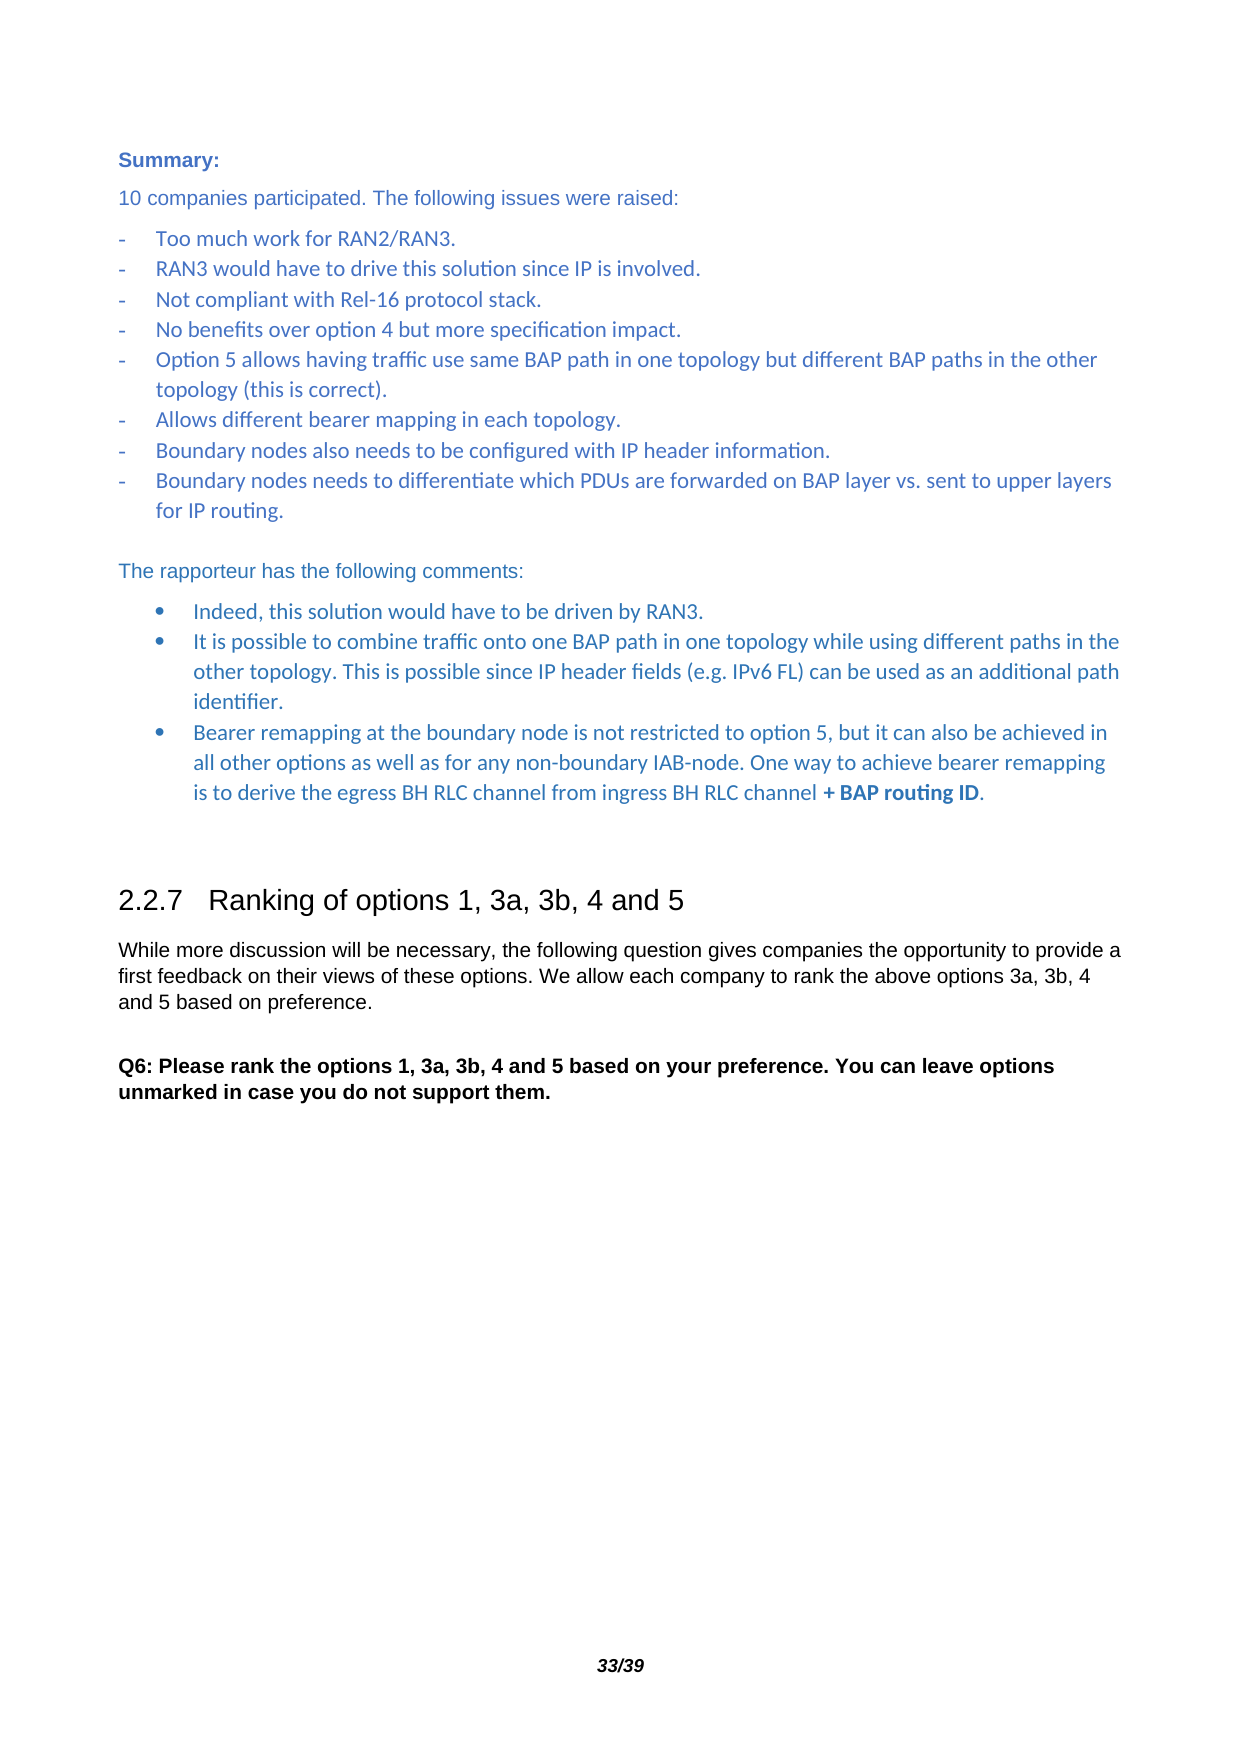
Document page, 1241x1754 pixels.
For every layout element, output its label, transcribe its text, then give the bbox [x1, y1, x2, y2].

list Indeed, this solution would have to be driven by RAN3. [156, 597, 1122, 625]
list RAN3 would have to drive this solution since IP is involved. [118, 254, 1122, 283]
text The rapporteur has the following comments: [118, 558, 1122, 582]
list Not compliant with Rel-16 protocol stack. [118, 285, 1122, 313]
text While more discussion will be necessary, the following question gives companies the opportunity to provide a first feedback on their views of these options. We allow each company to rank the above options 3a, 3b, 4 and 5 based on preference. [118, 938, 1122, 1014]
list Allows different bearer mapping in each topology. [118, 406, 1122, 434]
text 10 companies participated. The following issues were raised: [118, 186, 1122, 210]
text Q6: Please rank the options 3a, 3b, 4 and 5 based on your preference. You can leave options unmarked in case you do not support them. [118, 1054, 1122, 1104]
subtitle 2.2.7 Ranking of options 3a, 3b, 4 and 5 [118, 883, 1122, 917]
list Boundary nodes also needs to be configured with IP header information. [118, 436, 1122, 464]
list Bearer remapping at the boundary node is not restricted to option 5, but it can also be achieved in all other options as well as for any non-boundary IAB-node. One way to achieve bearer remapping is to derive the egress BH RLC channel from ingress BH RLC channel + BAP routing ID. [156, 718, 1122, 806]
list Boundary nodes needs to differentiate which PDUs are forwarded on BAP layer vs. sent to upper layers for IP routing. [118, 466, 1122, 524]
list No benefits over option 4 but more specification impact. [118, 315, 1122, 343]
text Summary: [118, 148, 1122, 172]
list Too much work for RAN2/RAN3. [118, 224, 1122, 252]
list It is possible to combine traffic onto one BAP path in one topology while using different paths in the other topology. This is possible since IP header fields (e.g. IPv6 FL) can be used as an additional path identifier. [156, 627, 1122, 716]
list Option 5 allows having traffic use same BAP path in one topology but different BAP paths in the other topology (this is correct). [118, 345, 1122, 403]
